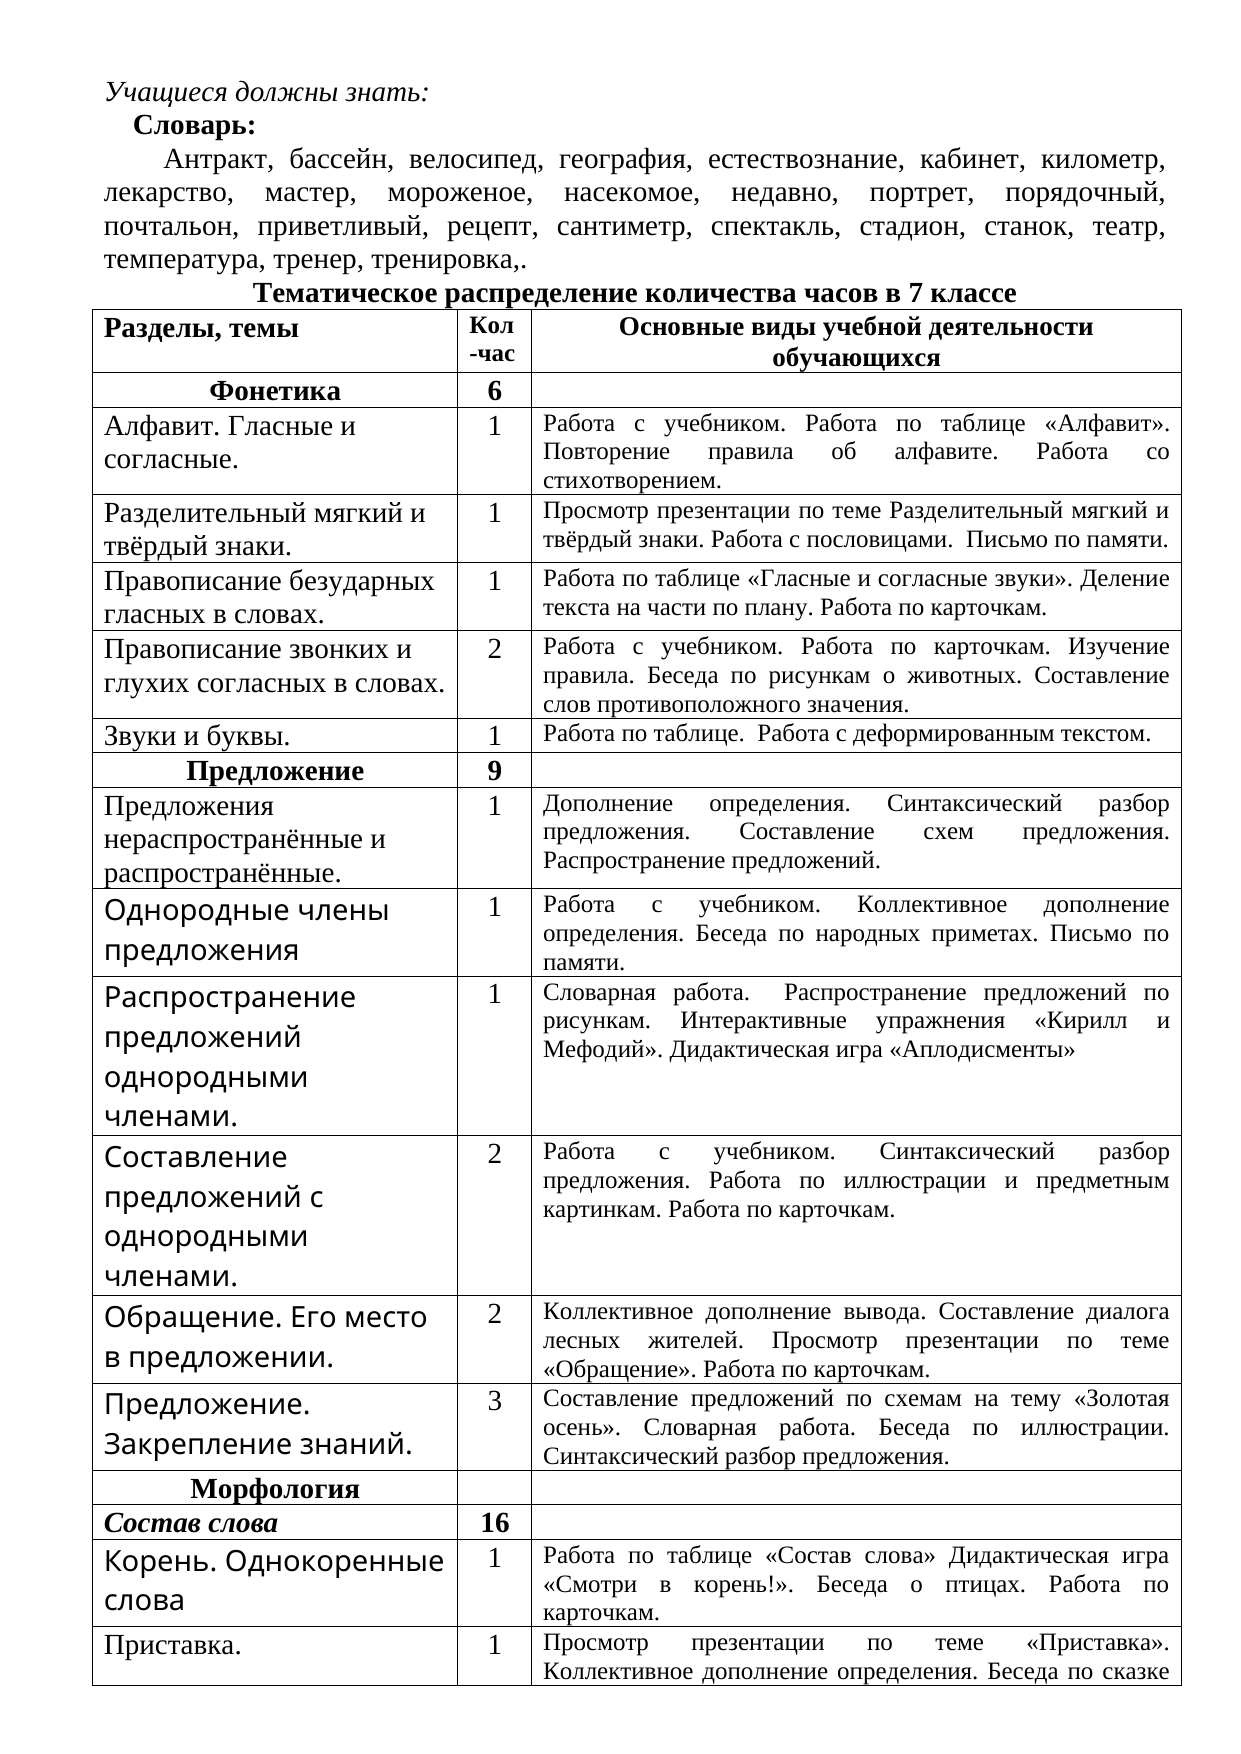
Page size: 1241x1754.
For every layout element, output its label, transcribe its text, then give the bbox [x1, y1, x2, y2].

table_cell Предложение [93, 753, 457, 787]
table_cell 1 [458, 563, 531, 630]
table_cell Алфавит. Гласные и согласные. [93, 408, 457, 494]
table_cell Состав слова [93, 1505, 457, 1539]
text Словарь: [103, 107, 1167, 141]
table_cell Работа по таблице. Работа с деформированным текстом. [532, 719, 1181, 752]
table_cell 1 [458, 1540, 531, 1626]
table_cell 9 [458, 753, 531, 787]
table_cell Работа с учебником. Работа по карточкам. Изучение правила. Беседа по рисункам о животных. Составление слов противоположного значения. [532, 631, 1181, 717]
table_cell Составление предложений по схемам на тему «Золотая осень». Словарная работа. Беседа по иллюстрации. Синтаксический разбор предложения. [532, 1384, 1181, 1470]
table_cell [532, 373, 1181, 407]
table_cell Однородные члены предложения [93, 889, 457, 976]
table_cell [532, 1505, 1181, 1539]
table_cell 1 [458, 788, 531, 888]
table_cell Фонетика [93, 373, 457, 407]
table_cell Правописание безударных гласных в словах. [93, 563, 457, 630]
table_cell Работа по таблице «Гласные и согласные звуки». Деление текста на части по плану. Работа по карточкам. [532, 563, 1181, 630]
table_cell Работа с учебником. Работа по таблице «Алфавит». Повторение правила об алфавите. Работа со стихотворением. [532, 408, 1181, 494]
table_cell Словарная работа. Распространение предложений по рисункам. Интерактивные упражнения «Кирилл и Мефодий». Дидактическая игра «Аплодисменты» [532, 977, 1181, 1135]
table_cell Обращение. Его место в предложении. [93, 1296, 457, 1382]
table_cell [532, 1627, 1181, 1685]
table_header Кол-час [458, 310, 531, 372]
table_cell Коллективное дополнение вывода. Составление диалога лесных жителей. Просмотр презентации по теме «Обращение». Работа по карточкам. [532, 1296, 1181, 1382]
text Учащиеся должны знать: [103, 74, 1167, 107]
table_cell 2 [458, 631, 531, 717]
table_cell [532, 753, 1181, 787]
table_header Основные виды учебной деятельности обучающихся [532, 310, 1181, 372]
table_cell Работа по таблице «Состав слова» Дидактическая игра «Смотри в корень!». Беседа о птицах. Работа по карточкам. [532, 1540, 1181, 1626]
table_cell Разделительный мягкий и твёрдый знаки. [93, 495, 457, 562]
table_cell 2 [458, 1136, 531, 1295]
table_cell 1 [458, 889, 531, 976]
table_cell Звуки и буквы. [93, 719, 457, 752]
table_cell Корень. Однокоренные слова [93, 1540, 457, 1626]
text Антракт, бассейн, велосипед, география, естествознание, кабинет, километр, лекарство, мастер, мороженое, насекомое, недавно, портрет, порядочный, почтальон, приветливый, рецепт, сантиметр, спектакль, стадион, станок, театр, температура, тренер, тренировка,. [103, 141, 1167, 275]
table_cell 3 [458, 1384, 531, 1470]
table_cell 1 [458, 1627, 531, 1685]
text Тематическое распределение количества часов в 7 классе [103, 275, 1167, 309]
table_cell [458, 1471, 531, 1504]
table_cell Предложения нераспространённые и распространённые. [93, 788, 457, 888]
table_cell Морфология [93, 1471, 457, 1504]
table_cell Дополнение определения. Синтаксический разбор предложения. Составление схем предложения. Распространение предложений. [532, 788, 1181, 888]
table_cell 16 [458, 1505, 531, 1539]
table_cell Приставка. [93, 1627, 457, 1685]
table_cell 2 [458, 1296, 531, 1382]
table_header Разделы, темы [93, 310, 457, 372]
table_cell 1 [458, 495, 531, 562]
table_cell [532, 1471, 1181, 1504]
table_cell Предложение. Закрепление знаний. [93, 1384, 457, 1470]
table_cell Работа с учебником. Синтаксический разбор предложения. Работа по иллюстрации и предметным картинкам. Работа по карточкам. [532, 1136, 1181, 1295]
table_cell 1 [458, 977, 531, 1135]
table_cell Просмотр презентации по теме Разделительный мягкий и твёрдый знаки. Работа с пословицами. Письмо по памяти. [532, 495, 1181, 562]
table_cell 1 [458, 719, 531, 752]
table_cell Правописание звонких и глухих согласных в словах. [93, 631, 457, 717]
table_cell 6 [458, 373, 531, 407]
table_cell Работа с учебником. Коллективное дополнение определения. Беседа по народных приметах. Письмо по памяти. [532, 889, 1181, 976]
table_cell 1 [458, 408, 531, 494]
